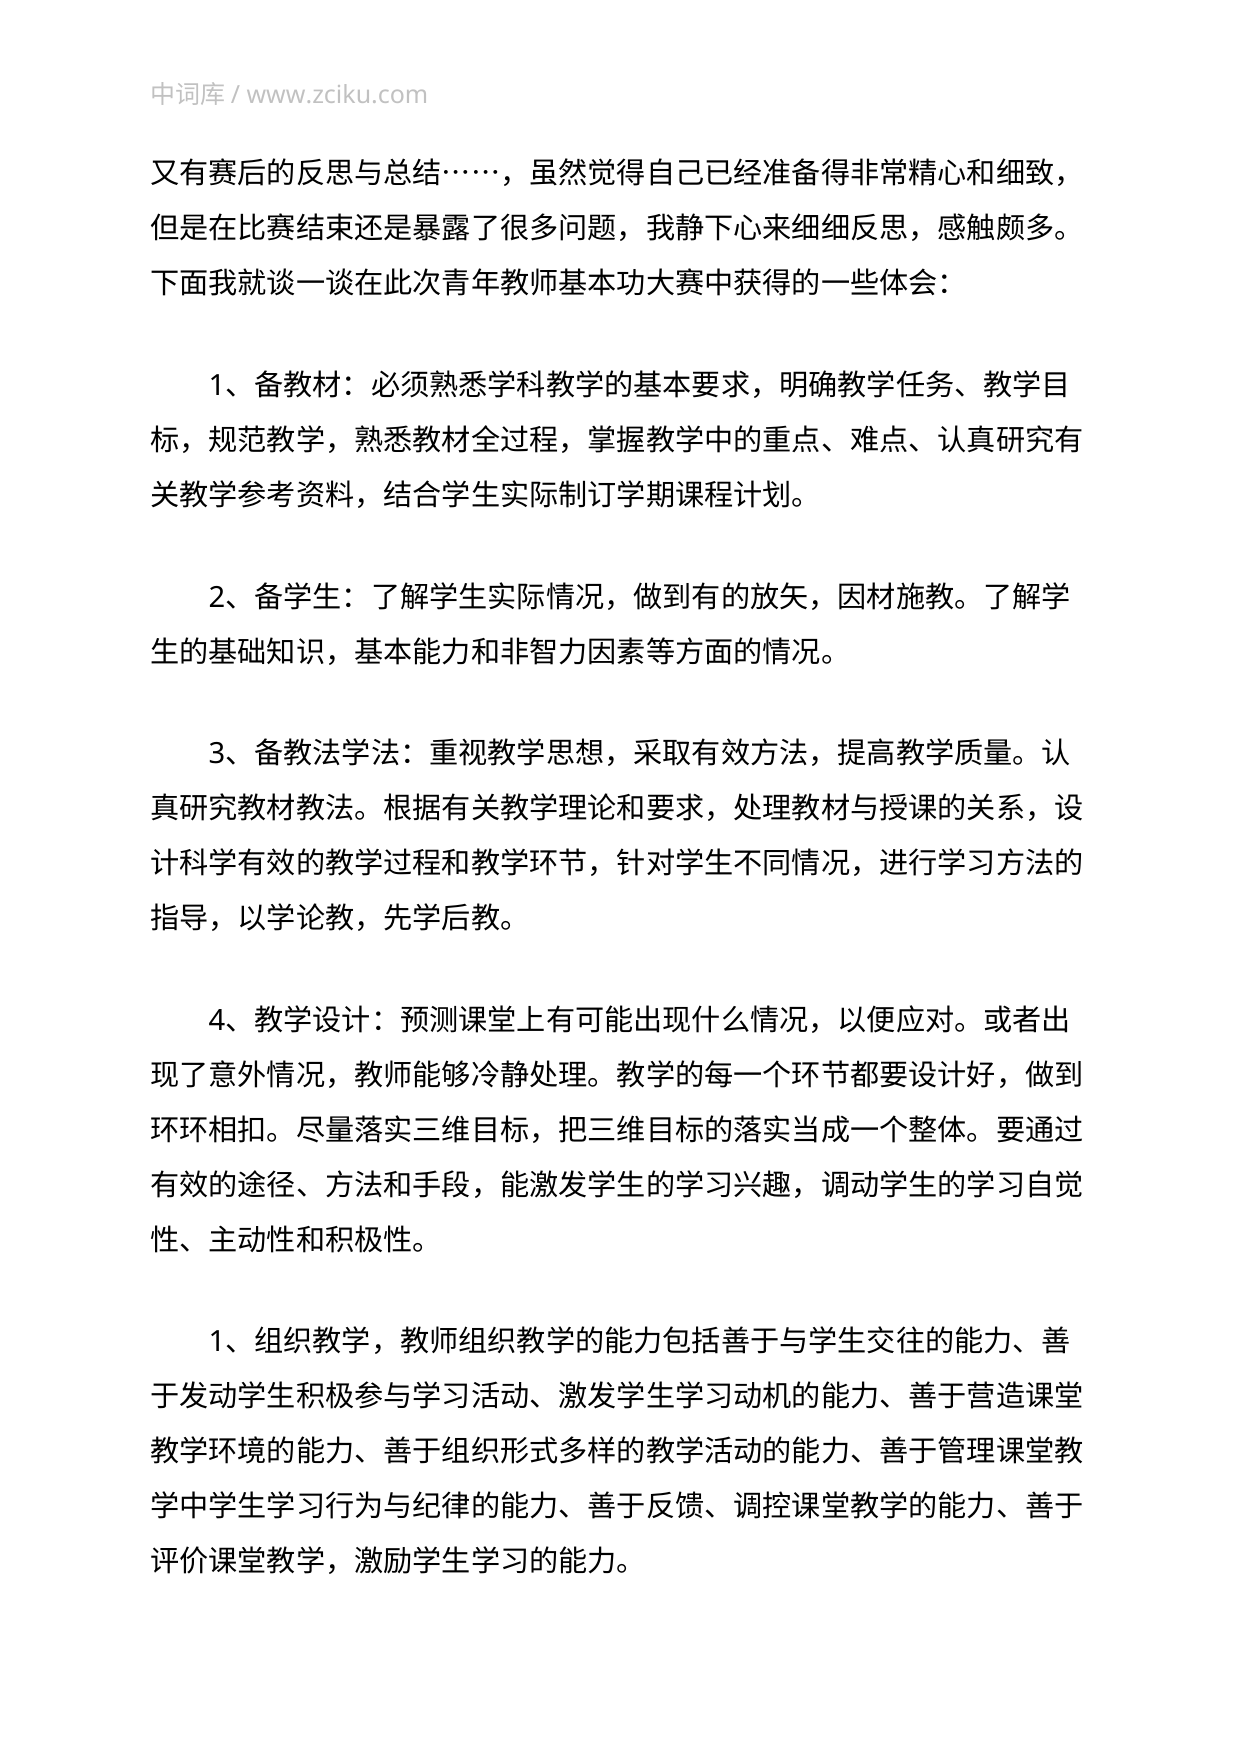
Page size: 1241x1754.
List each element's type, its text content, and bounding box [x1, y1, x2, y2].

text 3、备教法学法：重视教学思想，采取有效方法，提高教学质量。认真研究教材教法。根据有关教学理论和要求，处理教材与授课的关系，设计科学有效的教学过程和教学环节，针对学生不同情况，进行学习方法的指导，以学论教，先学后教。 [150, 730, 1090, 937]
text 2、备学生：了解学生实际情况，做到有的放矢，因材施教。了解学生的基础知识，基本能力和非智力因素等方面的情况。 [150, 573, 1090, 671]
text 4、教学设计：预测课堂上有可能出现什么情况，以便应对。或者出现了意外情况，教师能够冷静处理。教学的每一个环节都要设计好，做到环环相扣。尽量落实三维目标，把三维目标的落实当成一个整体。要通过有效的途径、方法和手段，能激发学生的学习兴趣，调动学生的学习自觉性、主动性和积极性。 [150, 997, 1090, 1258]
text 1、组织教学，教师组织教学的能力包括善于与学生交往的能力、善于发动学生积极参与学习活动、激发学生学习动机的能力、善于营造课堂教学环境的能力、善于组织形式多样的教学活动的能力、善于管理课堂教学中学生学习行为与纪律的能力、善于反馈、调控课堂教学的能力、善于评价课堂教学，激励学生学习的能力。 [150, 1318, 1090, 1580]
text 1、备教材：必须熟悉学科教学的基本要求，明确教学任务、教学目标，规范教学，熟悉教材全过程，掌握教学中的重点、难点、认真研究有关教学参考资料，结合学生实际制订学期课程计划。 [150, 362, 1090, 514]
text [150, 150, 1090, 302]
